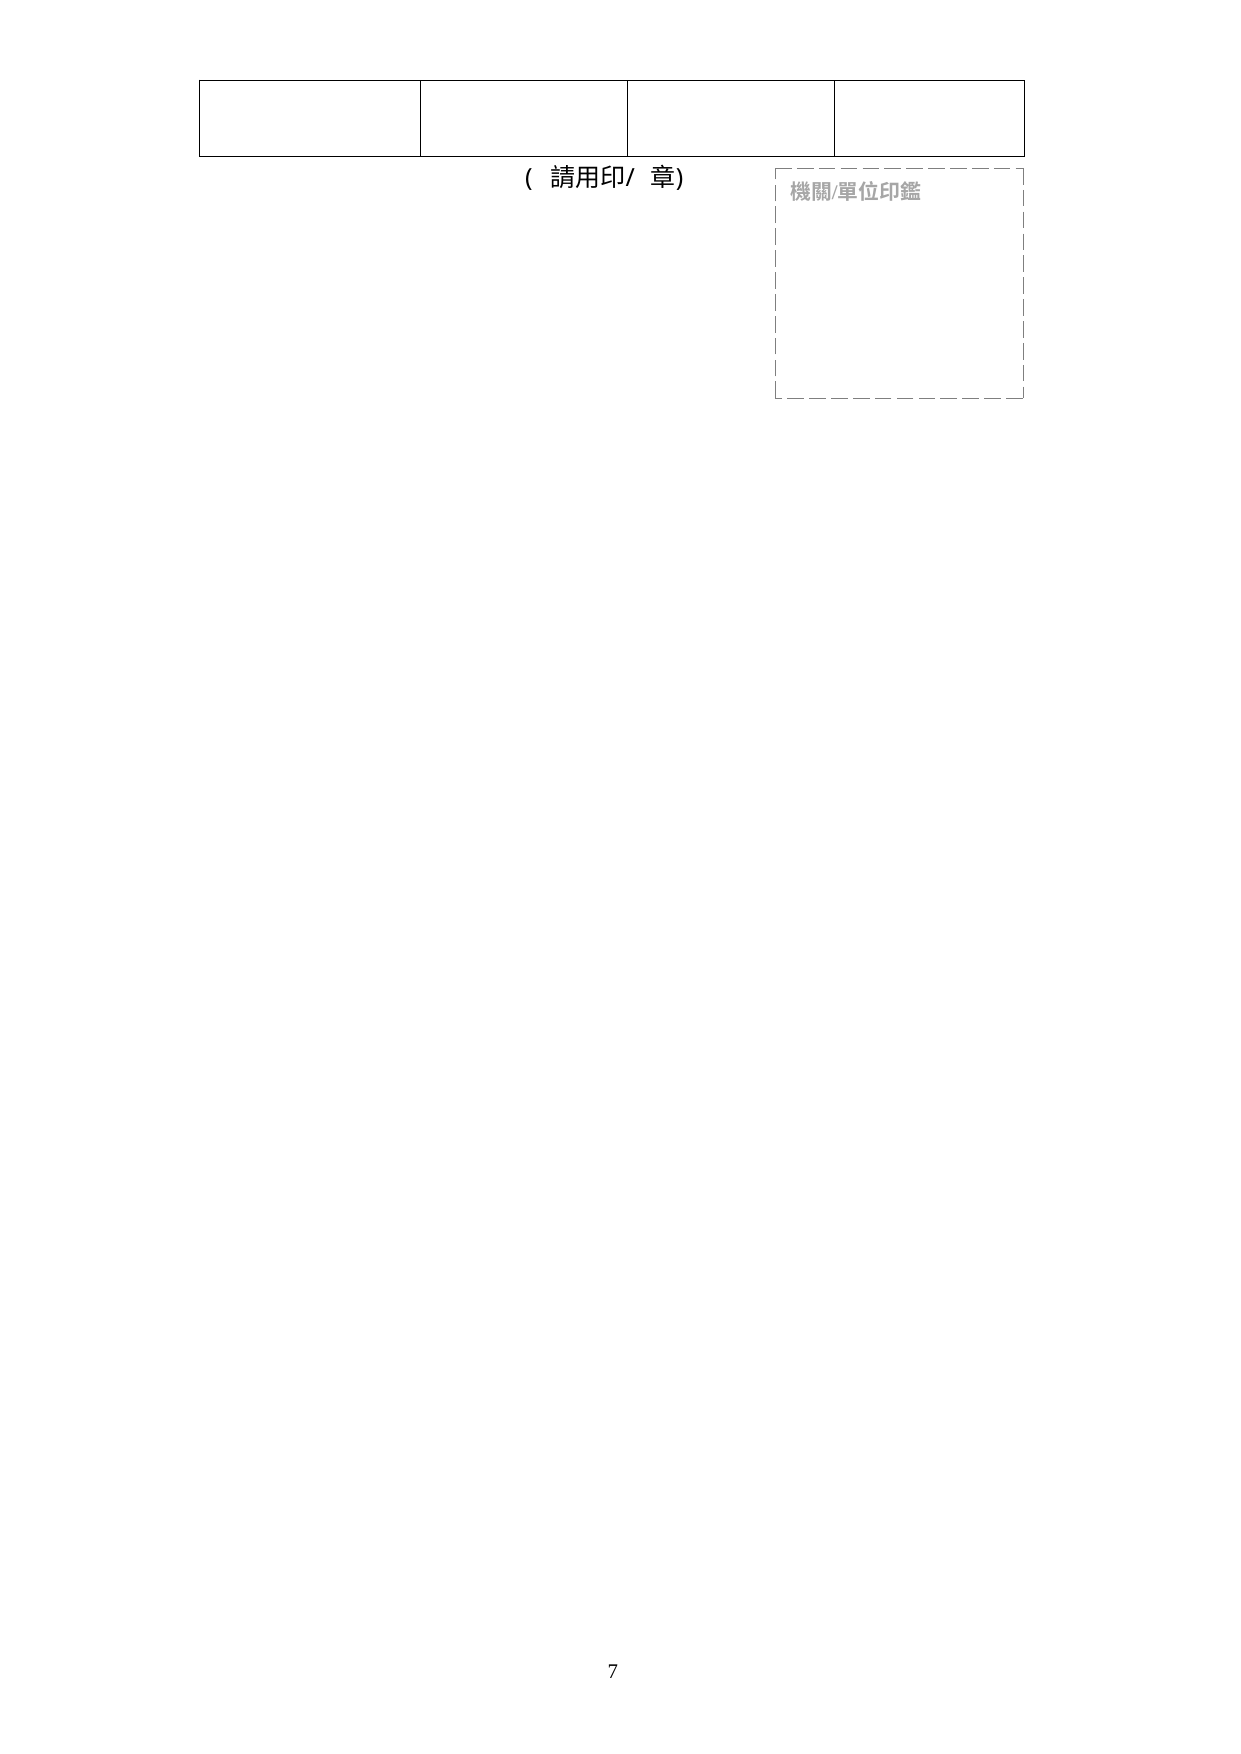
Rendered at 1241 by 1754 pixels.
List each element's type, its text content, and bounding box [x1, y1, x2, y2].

table_cell [835, 81, 1024, 156]
table_cell [628, 81, 834, 156]
table_cell [200, 81, 420, 156]
text (請用印/章) [136, 157, 1090, 194]
table_cell [421, 81, 627, 156]
